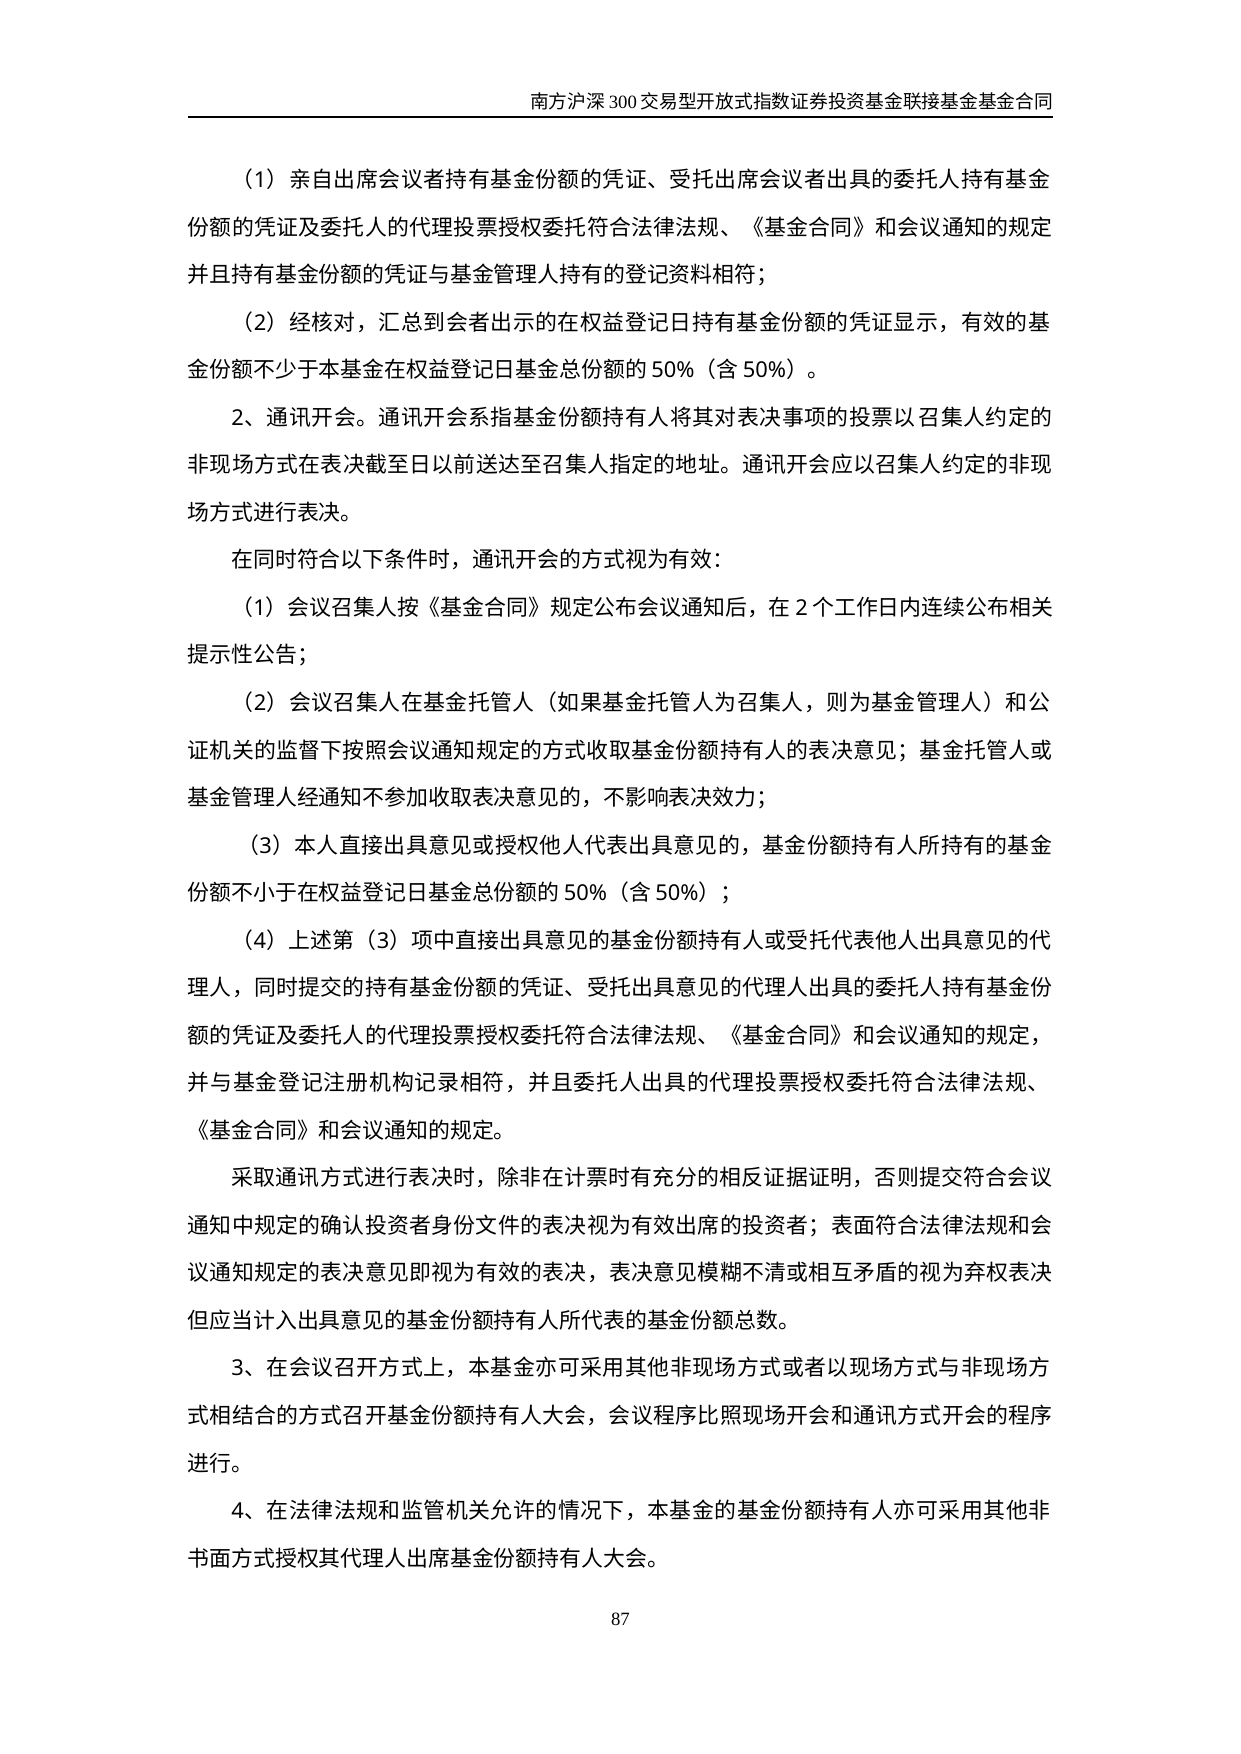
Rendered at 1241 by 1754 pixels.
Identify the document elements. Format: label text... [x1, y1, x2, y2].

text 2、通讯开会。通讯开会系指基金份额持有人将其对表决事项的投票以召集人约定的非现场方式在表决截至日以前送达至召集人指定的地址。通讯开会应以召集人约定的非现场方式进行表决。 [187, 400, 1053, 527]
text （3）本人直接出具意见或授权他人代表出具意见的，基金份额持有人所持有的基金份额不小于在权益登记日基金总份额的50%（含50%）； [187, 828, 1053, 907]
text 3、在会议召开方式上，本基金亦可采用其他非现场方式或者以现场方式与非现场方式相结合的方式召开基金份额持有人大会，会议程序比照现场开会和通讯方式开会的程序进行。 [187, 1350, 1053, 1477]
text （1）会议召集人按《基金合同》规定公布会议通知后，在2个工作日内连续公布相关提示性公告； [187, 590, 1053, 669]
text 采取通讯方式进行表决时，除非在计票时有充分的相反证据证明，否则提交符合会议通知中规定的确认投资者身份文件的表决视为有效出席的投资者；表面符合法律法规和会议通知规定的表决意见即视为有效的表决，表决意见模糊不清或相互矛盾的视为弃权表决，但应当计入出具意见的基金份额持有人所代表的基金份额总数。 [187, 1160, 1053, 1334]
text （2）经核对，汇总到会者出示的在权益登记日持有基金份额的凭证显示，有效的基金份额不少于本基金在权益登记日基金总份额的50%（含50%）。 [187, 304, 1053, 384]
text 在同时符合以下条件时，通讯开会的方式视为有效： [187, 542, 1053, 574]
text （4）上述第（3）项中直接出具意见的基金份额持有人或受托代表他人出具意见的代理人，同时提交的持有基金份额的凭证、受托出具意见的代理人出具的委托人持有基金份额的凭证及委托人的代理投票授权委托符合法律法规、《基金合同》和会议通知的规定，并与基金登记注册机构记录相符，并且委托人出具的代理投票授权委托符合法律法规、《基金合同》和会议通知的规定。 [187, 923, 1053, 1144]
text 4、在法律法规和监管机关允许的情况下，本基金的基金份额持有人亦可采用其他非书面方式授权其代理人出席基金份额持有人大会。 [187, 1493, 1053, 1572]
text （1）亲自出席会议者持有基金份额的凭证、受托出席会议者出具的委托人持有基金份额的凭证及委托人的代理投票授权委托符合法律法规、《基金合同》和会议通知的规定，并且持有基金份额的凭证与基金管理人持有的登记资料相符； [187, 162, 1053, 289]
text （2）会议召集人在基金托管人（如果基金托管人为召集人，则为基金管理人）和公证机关的监督下按照会议通知规定的方式收取基金份额持有人的表决意见；基金托管人或基金管理人经通知不参加收取表决意见的，不影响表决效力； [187, 685, 1053, 812]
